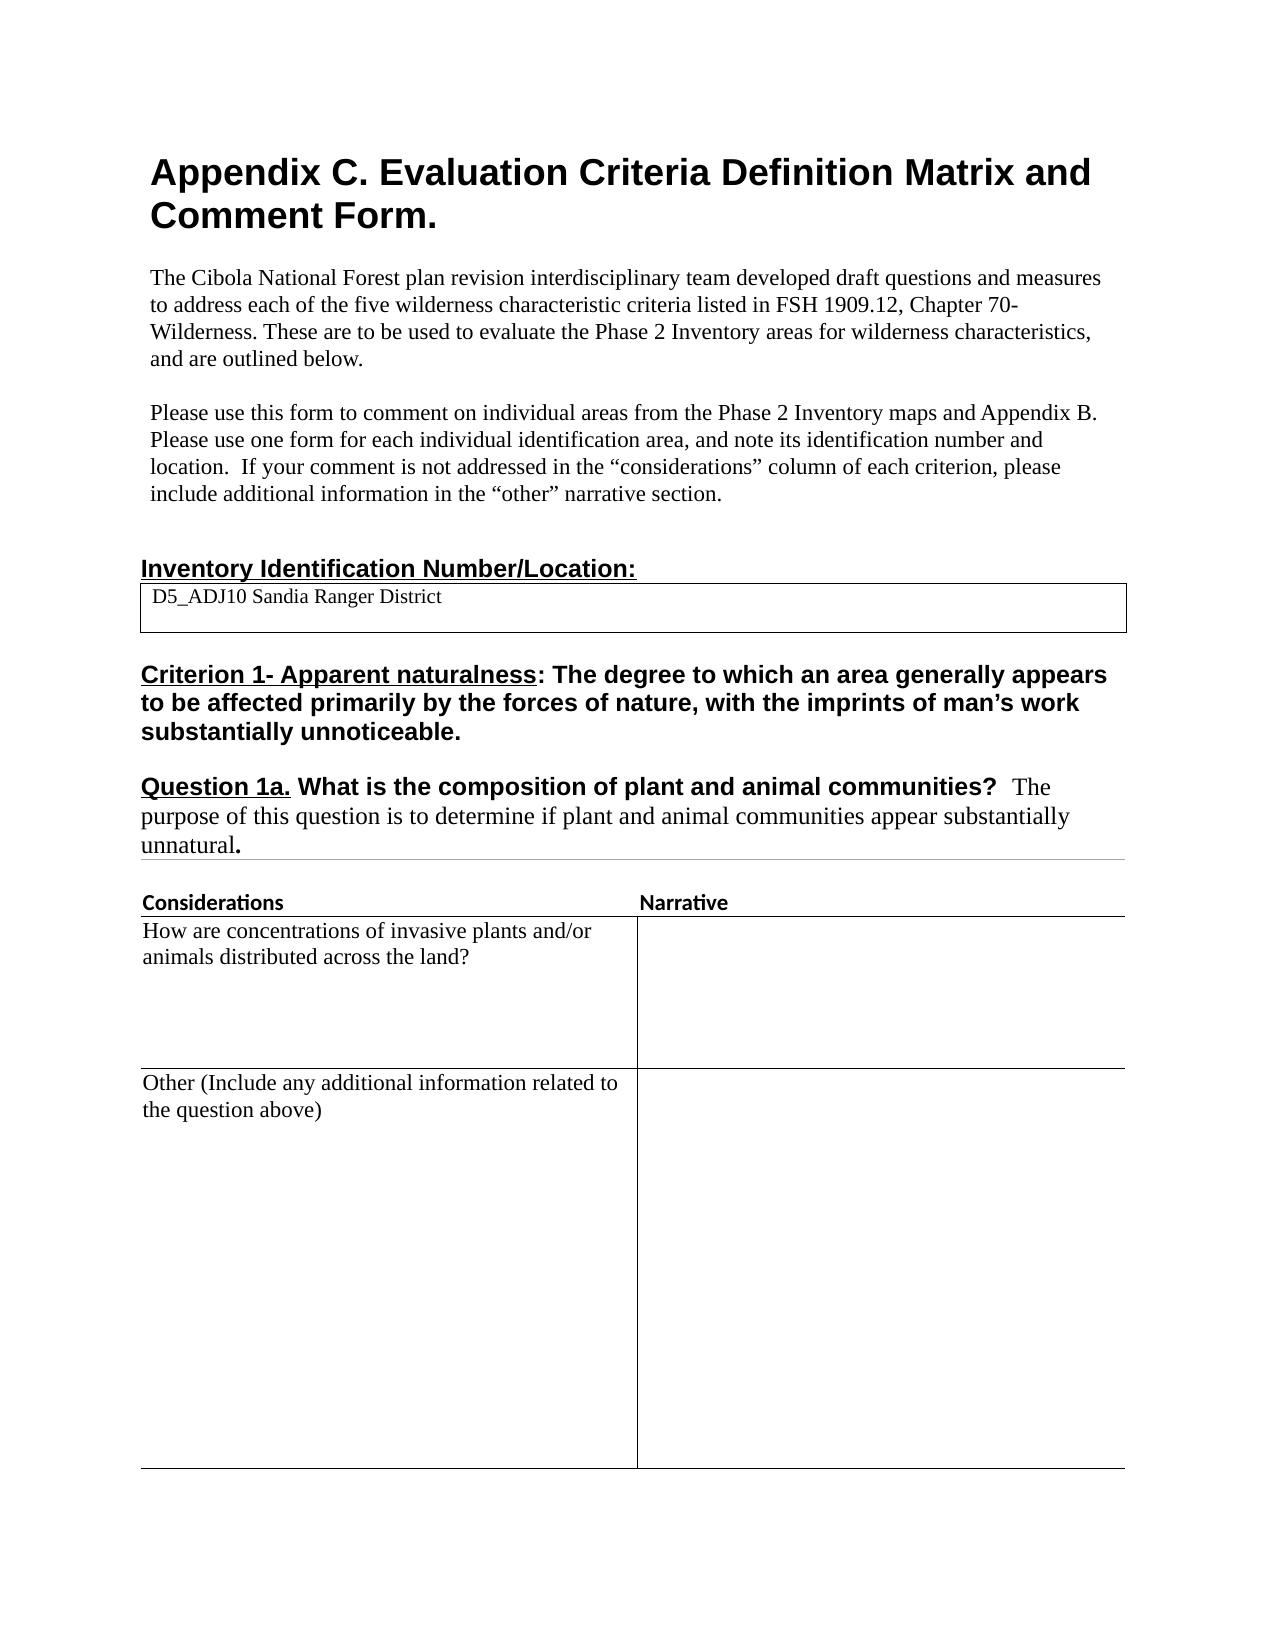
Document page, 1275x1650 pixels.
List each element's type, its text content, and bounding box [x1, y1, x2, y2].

table_cell [638, 917, 1125, 1068]
table_header Narrative [638, 860, 1125, 916]
text Inventory Identification Number/Location: [141, 554, 1125, 583]
table_header D5_ADJ10 Sandia Ranger District [141, 584, 1126, 632]
text Please use this form to comment on individual areas from the Phase 2 Inventory maps and Appendix B. Please use one form for each individual identification area, and note its identification number and location. If your comment is not addressed in the “considerations” column of each criterion, please include additional information in the “other” narrative section. [150, 399, 1125, 507]
table_cell [638, 1069, 1125, 1468]
table_cell Other (Include any additional information related to the question above) [141, 1069, 637, 1468]
text Criterion 1- Apparent naturalness: The degree to which an area generally appears to be affected primarily by the forces of nature, with the imprints of man’s work substantially unnoticeable. [141, 659, 1125, 746]
text Question 1a. What is the composition of plant and animal communities? The purpose of this question is to determine if plant and animal communities appear substantially unnatural. [141, 772, 1125, 858]
text The Cibola National Forest plan revision interdisciplinary team developed draft questions and measures to address each of the five wilderness characteristic criteria listed in FSH 1909.12, Chapter 70- Wilderness. These are to be used to evaluate the Phase 2 Inventory areas for wilderness characteristics, and are outlined below. [150, 263, 1125, 372]
subtitle Appendix C. Evaluation Criteria Definition Matrix and Comment Form. [150, 150, 1125, 236]
table_header Considerations [141, 860, 637, 916]
table_cell How are concentrations of invasive plants and/or animals distributed across the land? [141, 917, 637, 1068]
